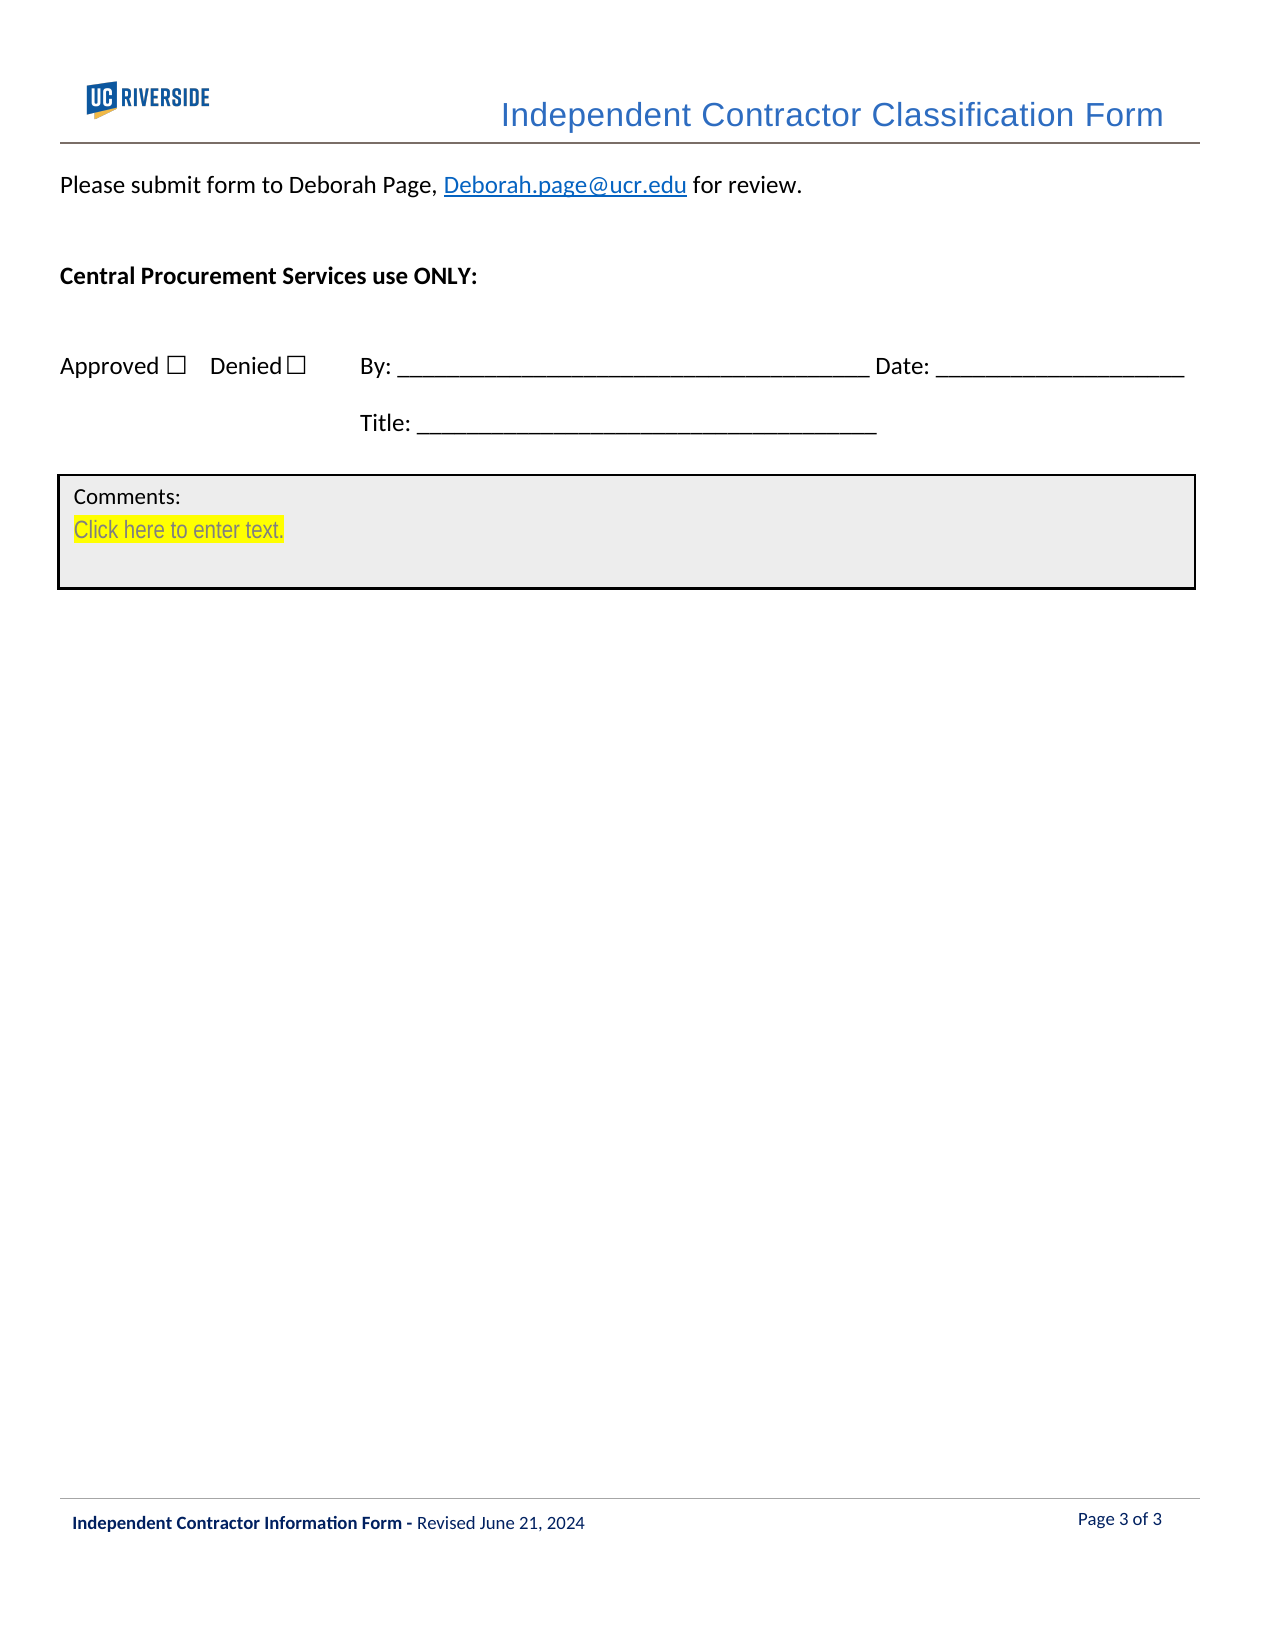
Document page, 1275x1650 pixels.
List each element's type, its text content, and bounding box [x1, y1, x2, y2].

text Approved Denied By: ______________________________________ Date: ____________________ [60, 347, 1200, 382]
text Central Procurement Services use ONLY: [60, 225, 1200, 322]
text Title: _____________________________________ [60, 407, 1200, 438]
text Please submit form to Deborah Page, Deborah.page@ucr.edu for review. [60, 169, 1200, 199]
picture [60, 75, 240, 127]
